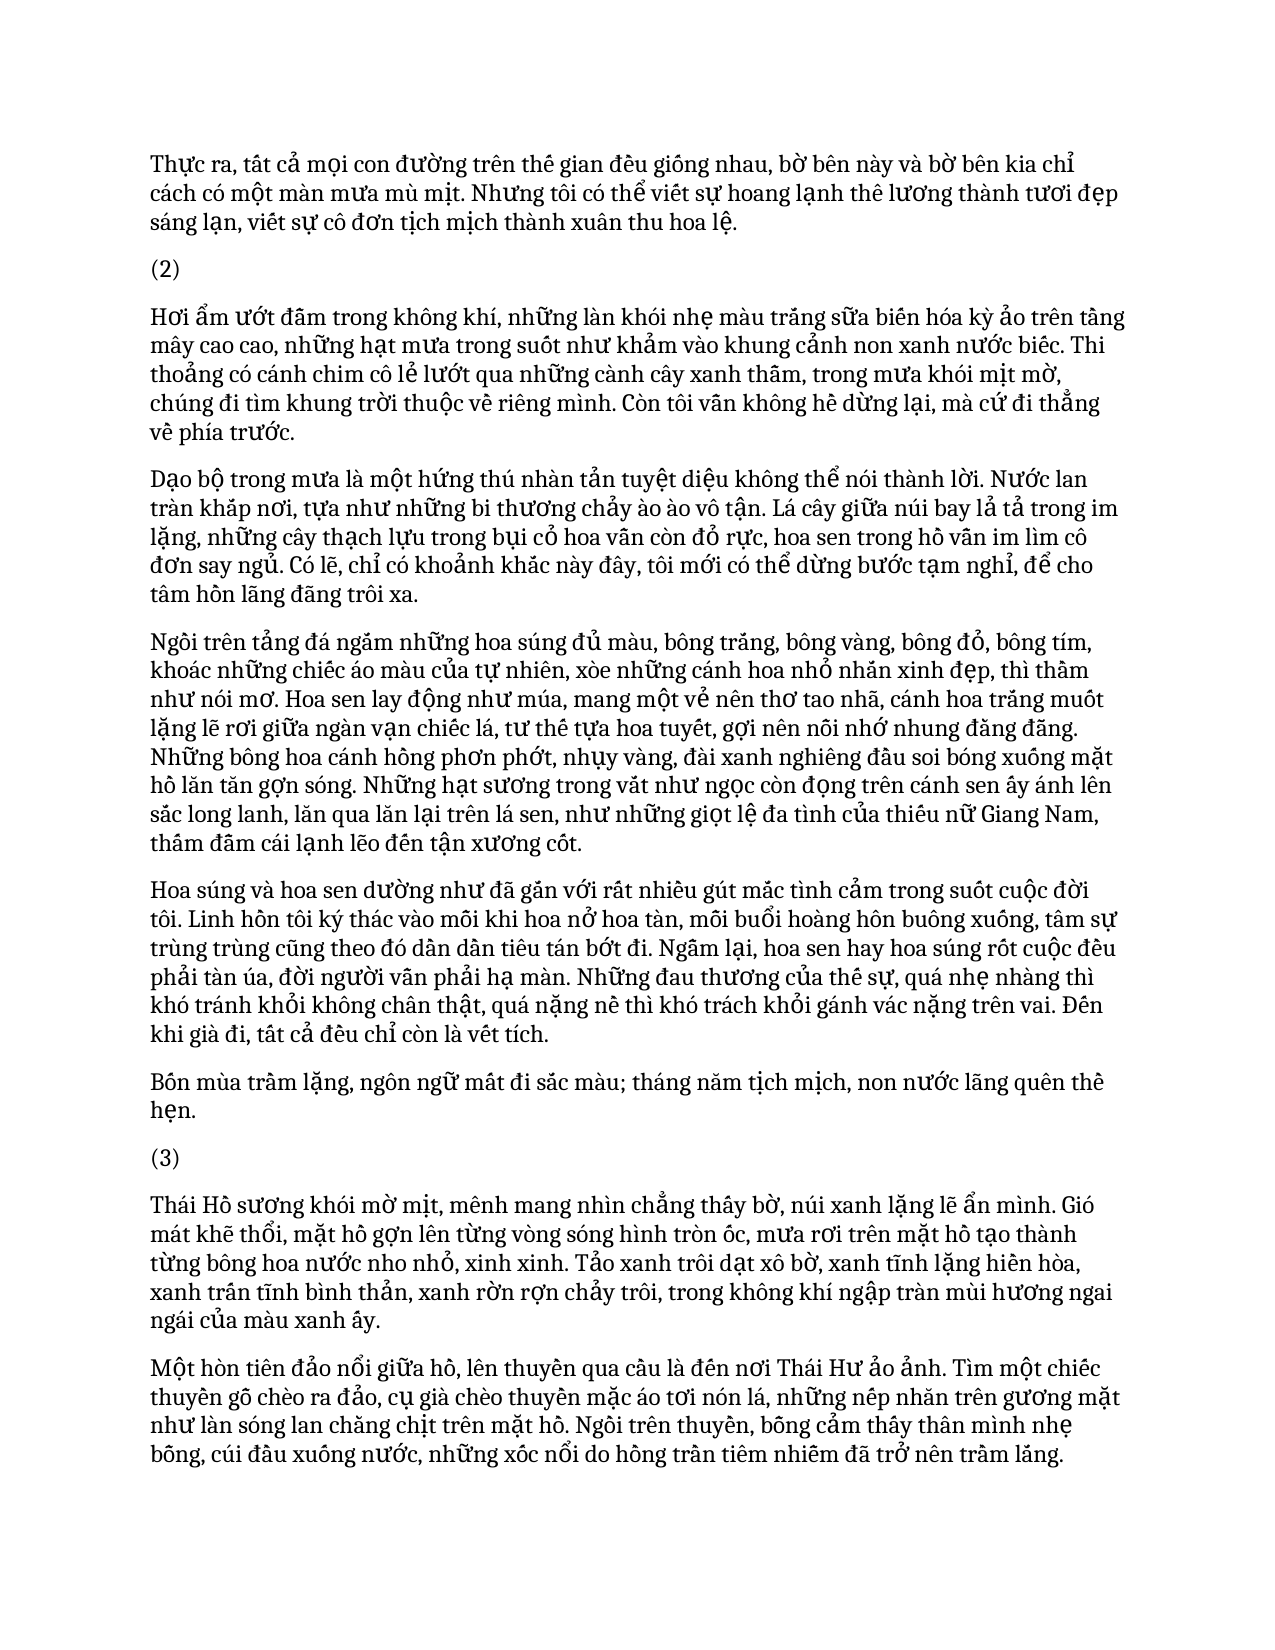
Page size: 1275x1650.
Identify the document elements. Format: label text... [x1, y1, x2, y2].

text Bốn mùa trầm lặng, ngôn ngữ mất đi sắc màu; tháng năm tịch mịch, non nước lãng quên thề hẹn. [150, 1067, 1125, 1125]
text (3) [150, 1144, 1125, 1172]
text Hơi ẩm ướt đẫm trong không khí, những làn khói nhẹ màu trắng sữa biến hóa kỳ ảo trên tầng mây cao cao, những hạt mưa trong suốt như khảm vào khung cảnh non xanh nước biếc. Thi thoảng có cánh chim cô lẻ lướt qua những cành cây xanh thẫm, trong mưa khói mịt mờ, chúng đi tìm khung trời thuộc về riêng mình. Còn tôi vẫn không hề dừng lại, mà cứ đi thẳng về phía trước. [150, 302, 1125, 446]
text Ngồi trên tảng đá ngắm những hoa súng đủ màu, bông trắng, bông vàng, bông đỏ, bông tím, khoác những chiếc áo màu của tự nhiên, xòe những cánh hoa nhỏ nhắn xinh đẹp, thì thầm như nói mơ. Hoa sen lay động như múa, mang một vẻ nên thơ tao nhã, cánh hoa trắng muốt lặng lẽ rơi giữa ngàn vạn chiếc lá, tư thế tựa hoa tuyết, gợi nên nỗi nhớ nhung đằng đẵng. Những bông hoa cánh hồng phơn phớt, nhụy vàng, đài xanh nghiêng đầu soi bóng xuống mặt hồ lăn tăn gợn sóng. Những hạt sương trong vắt như ngọc còn đọng trên cánh sen ấy ánh lên sắc long lanh, lăn qua lăn lại trên lá sen, như những giọt lệ đa tình của thiếu nữ Giang Nam, thấm đẫm cái lạnh lẽo đến tận xương cốt. [150, 627, 1125, 857]
text Dạo bộ trong mưa là một hứng thú nhàn tản tuyệt diệu không thể nói thành lời. Nước lan tràn khắp nơi, tựa như những bi thương chảy ào ào vô tận. Lá cây giữa núi bay lả tả trong im lặng, những cây thạch lựu trong bụi cỏ hoa vẫn còn đỏ rực, hoa sen trong hồ vẫn im lìm cô đơn say ngủ. Có lẽ, chỉ có khoảnh khắc này đây, tôi mới có thể dừng bước tạm nghỉ, để cho tâm hồn lãng đãng trôi xa. [150, 465, 1125, 609]
text Một hòn tiên đảo nổi giữa hồ, lên thuyền qua cầu là đến nơi Thái Hư ảo ảnh. Tìm một chiếc thuyền gỗ chèo ra đảo, cụ già chèo thuyền mặc áo tơi nón lá, những nếp nhăn trên gương mặt như làn sóng lan chằng chịt trên mặt hồ. Ngồi trên thuyền, bỗng cảm thấy thân mình nhẹ bỗng, cúi đầu xuống nước, những xốc nổi do hồng trần tiêm nhiễm đã trở nên trầm lắng. [150, 1354, 1125, 1469]
text (2) [150, 255, 1125, 284]
text Thái Hồ sương khói mờ mịt, mênh mang nhìn chẳng thấy bờ, núi xanh lặng lẽ ẩn mình. Gió mát khẽ thổi, mặt hồ gợn lên từng vòng sóng hình tròn ốc, mưa rơi trên mặt hồ tạo thành từng bông hoa nước nho nhỏ, xinh xinh. Tảo xanh trôi dạt xô bờ, xanh tĩnh lặng hiền hòa, xanh trấn tĩnh bình thản, xanh rờn rợn chảy trôi, trong không khí ngập tràn mùi hương ngai ngái của màu xanh ấy. [150, 1191, 1125, 1335]
text Hoa súng và hoa sen dường như đã gắn với rất nhiều gút mắc tình cảm trong suốt cuộc đời tôi. Linh hồn tôi ký thác vào mỗi khi hoa nở hoa tàn, mỗi buổi hoàng hôn buông xuống, tâm sự trùng trùng cũng theo đó dần dần tiêu tán bớt đi. Ngẫm lại, hoa sen hay hoa súng rốt cuộc đều phải tàn úa, đời người vẫn phải hạ màn. Những đau thương của thế sự, quá nhẹ nhàng thì khó tránh khỏi không chân thật, quá nặng nề thì khó trách khỏi gánh vác nặng trên vai. Đến khi già đi, tất cả đều chỉ còn là vết tích. [150, 876, 1125, 1049]
text Thực ra, tất cả mọi con đường trên thế gian đều giống nhau, bờ bên này và bờ bên kia chỉ cách có một màn mưa mù mịt. Nhưng tôi có thể viết sự hoang lạnh thê lương thành tươi đẹp sáng lạn, viết sự cô đơn tịch mịch thành xuân thu hoa lệ. [150, 150, 1125, 236]
